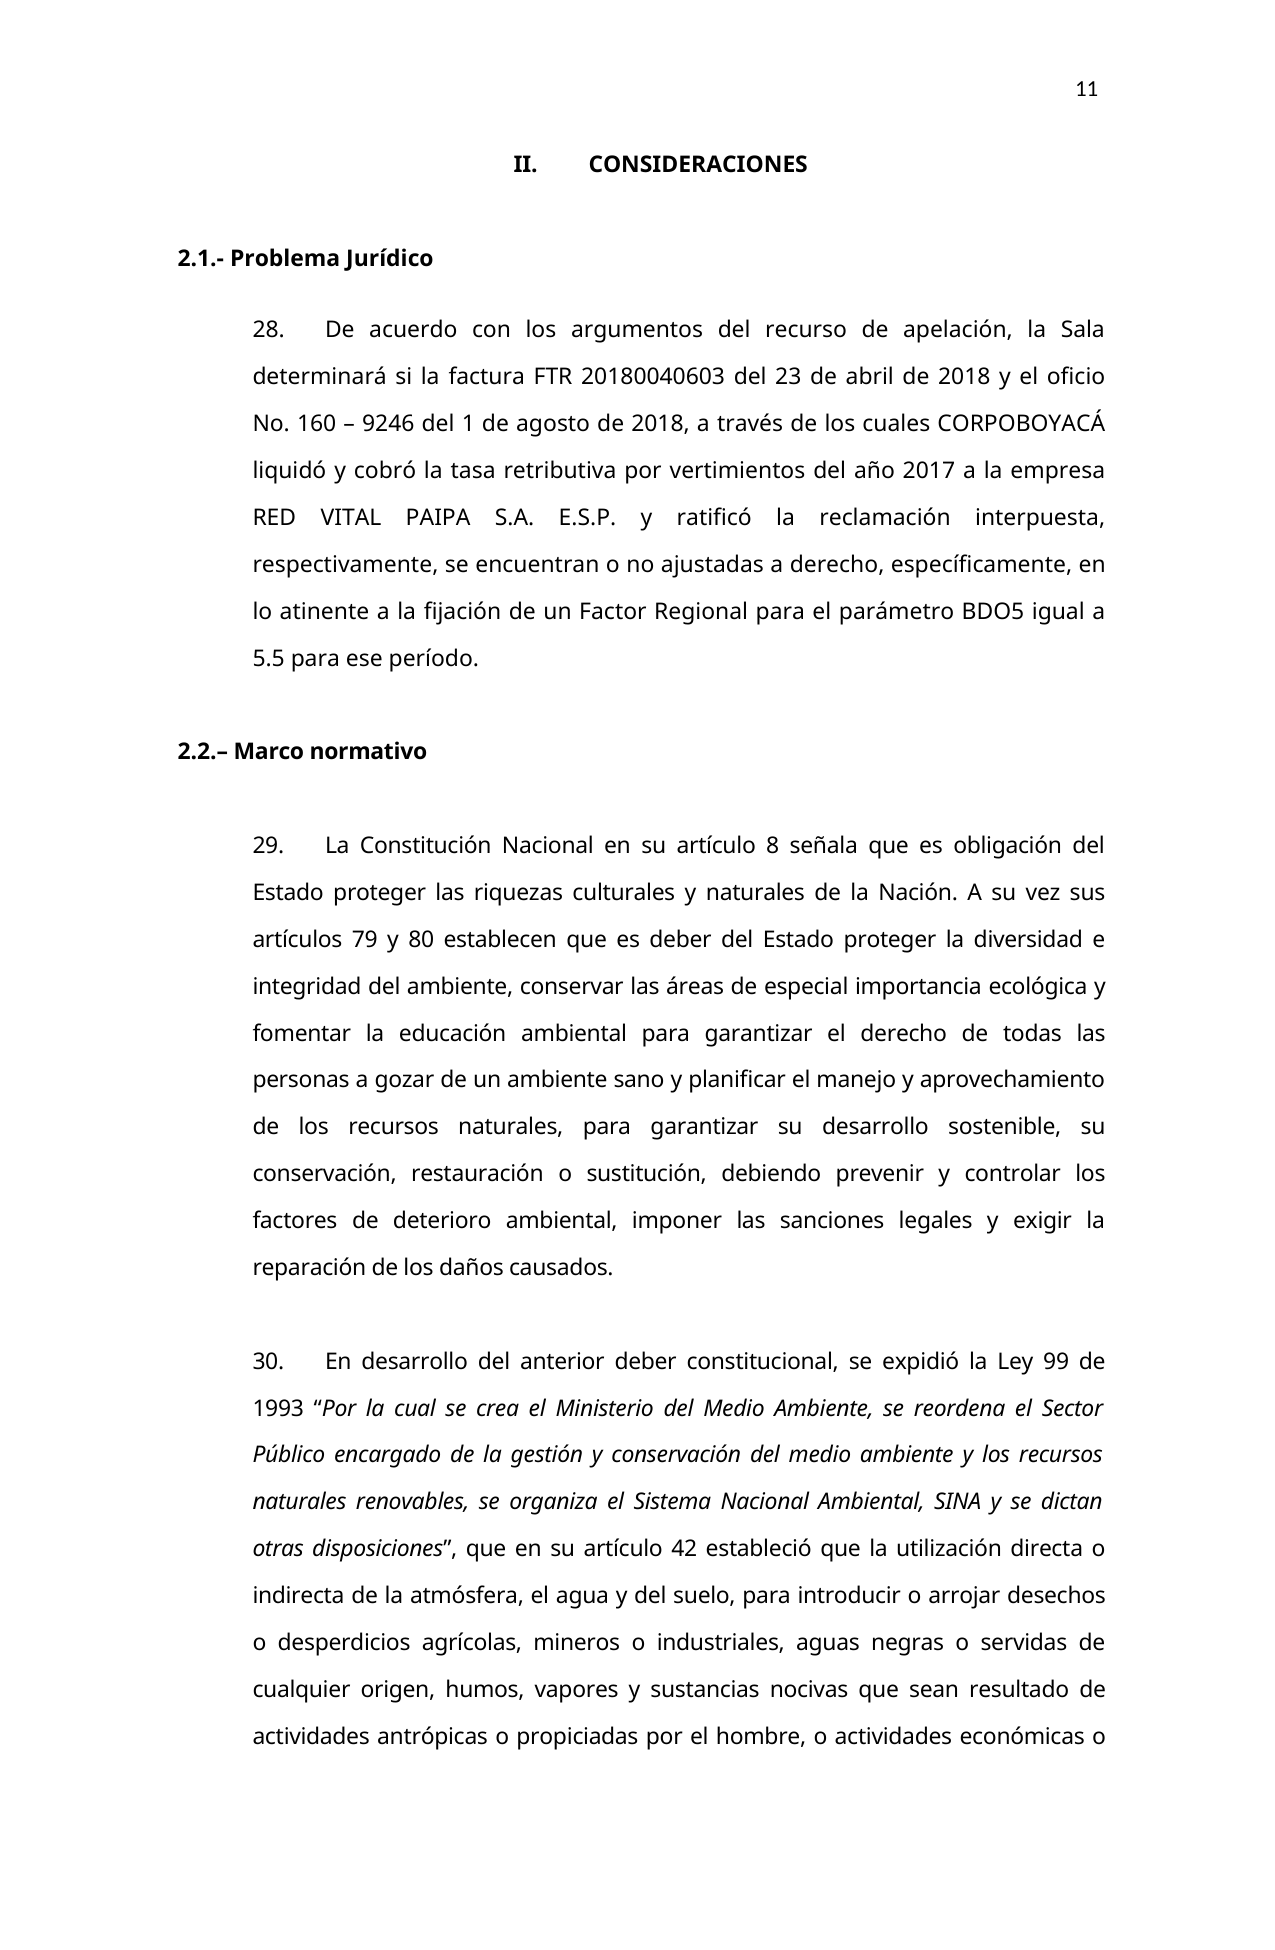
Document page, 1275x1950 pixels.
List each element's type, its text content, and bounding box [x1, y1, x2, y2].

list La Constitución Nacional en su artículo 8 señala que es obligación del Estado proteger las riquezas culturales y naturales de la Nación. A su vez sus artículos 79 y 80 establecen que es deber del Estado proteger la diversidad e integridad del ambiente, conservar las áreas de especial importancia ecológica y fomentar la educación ambiental para garantizar el derecho de todas las personas a gozar de un ambiente sano y planificar el manejo y aprovechamiento de los recursos naturales, para garantizar su desarrollo sostenible, su conservación, restauración o sustitución, debiendo prevenir y controlar los factores de deterioro ambiental, imponer las sanciones legales y exigir la reparación de los daños causados. [252, 829, 1106, 1282]
list De acuerdo con los argumentos del recurso de apelación, la Sala determinará si la factura FTR 20180040603 del 23 de abril de 2018 y el oficio No. 160 – 9246 del 1 de agosto de 2018, a través de los cuales CORPOBOYACÁ liquidó y cobró la tasa retributiva por vertimientos del año 2017 a la empresa RED VITAL PAIPA S.A. E.S.P. y ratificó la reclamación interpuesta, respectivamente, se encuentran o no ajustadas a derecho, específicamente, en lo atinente a la fijación de un Factor Regional para el parámetro BDO5 igual a 5.5 para ese período. [252, 313, 1106, 673]
text 2.1.- Problema Jurídico [177, 241, 1098, 273]
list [252, 1344, 1106, 1751]
list CONSIDERACIONES [215, 148, 1106, 179]
list 2.2.– Marco normativo [177, 735, 1106, 766]
